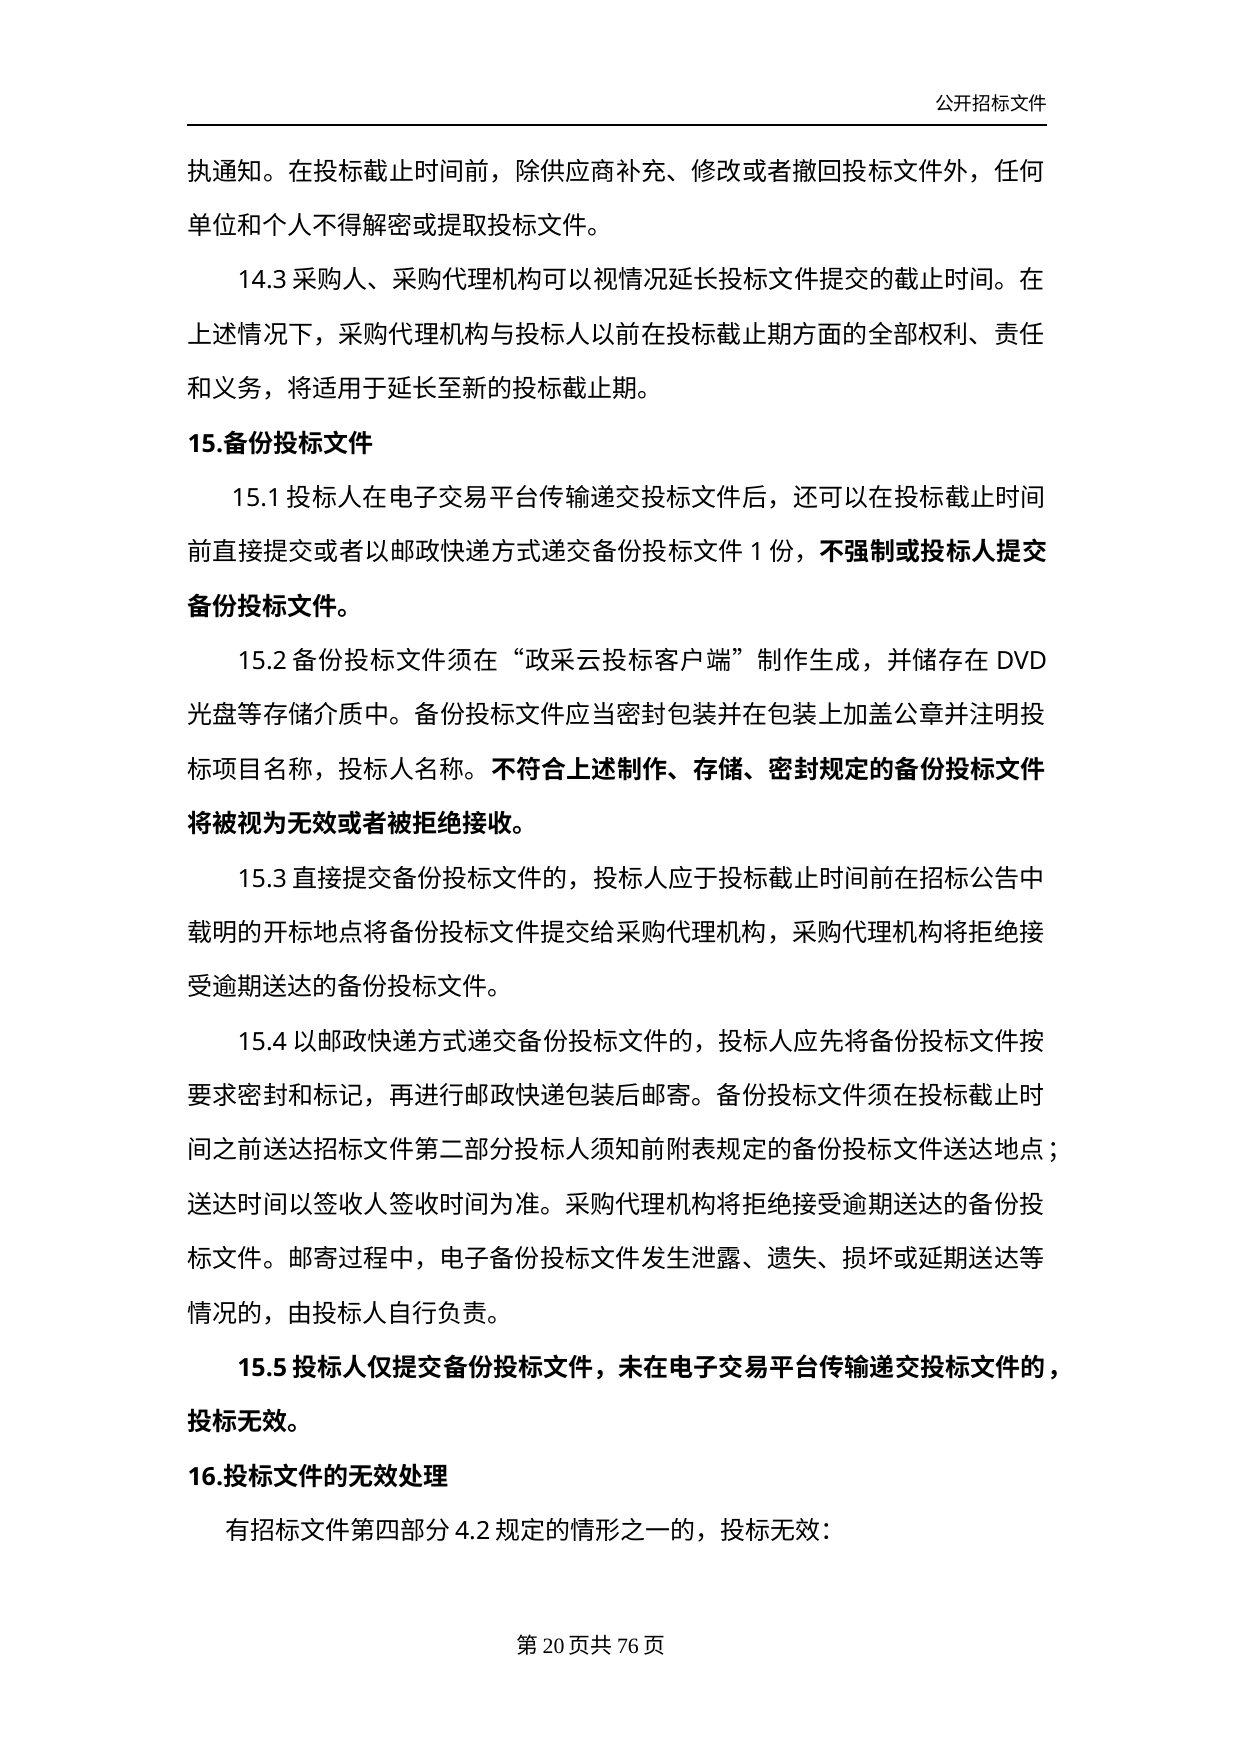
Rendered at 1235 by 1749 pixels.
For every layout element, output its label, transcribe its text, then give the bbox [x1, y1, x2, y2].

text 15.4以邮政快递方式递交备份投标文件的，投标人应先将备份投标文件按要求密封和标记，再进行邮政快递包装后邮寄。备份投标文件须在投标截止时间之前送达招标文件第二部分投标人须知前附表规定的备份投标文件送达地点；送达时间以签收人签收时间为准。采购代理机构将拒绝接受逾期送达的备份投标文件。邮寄过程中，电子备份投标文件发生泄露、遗失、损坏或延期送达等情况的，由投标人自行负责。 [187, 1021, 1047, 1329]
text 16.投标文件的无效处理 [187, 1456, 1047, 1492]
text 15.1投标人在电子交易平台传输递交投标文件后，还可以在投标截止时间前直接提交或者以邮政快递方式递交备份投标文件1份，不强制或投标人提交备份投标文件。 [187, 477, 1047, 622]
text 有招标文件第四部分4.2规定的情形之一的，投标无效： [187, 1511, 1047, 1547]
text 15.备份投标文件 [187, 423, 1047, 459]
text 14.3采购人、采购代理机构可以视情况延长投标文件提交的截止时间。在上述情况下，采购代理机构与投标人以前在投标截止期方面的全部权利、责任和义务，将适用于延长至新的投标截止期。 [187, 260, 1047, 405]
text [187, 151, 1047, 242]
text 15.3直接提交备份投标文件的，投标人应于投标截止时间前在招标公告中载明的开标地点将备份投标文件提交给采购代理机构，采购代理机构将拒绝接受逾期送达的备份投标文件。 [187, 858, 1047, 1003]
text 15.2备份投标文件须在“政采云投标客户端”制作生成，并储存在DVD光盘等存储介质中。备份投标文件应当密封包装并在包装上加盖公章并注明投标项目名称，投标人名称。不符合上述制作、存储、密封规定的备份投标文件将被视为无效或者被拒绝接收。 [187, 641, 1047, 840]
text 15.5投标人仅提交备份投标文件，未在电子交易平台传输递交投标文件的，投标无效。 [187, 1347, 1047, 1438]
